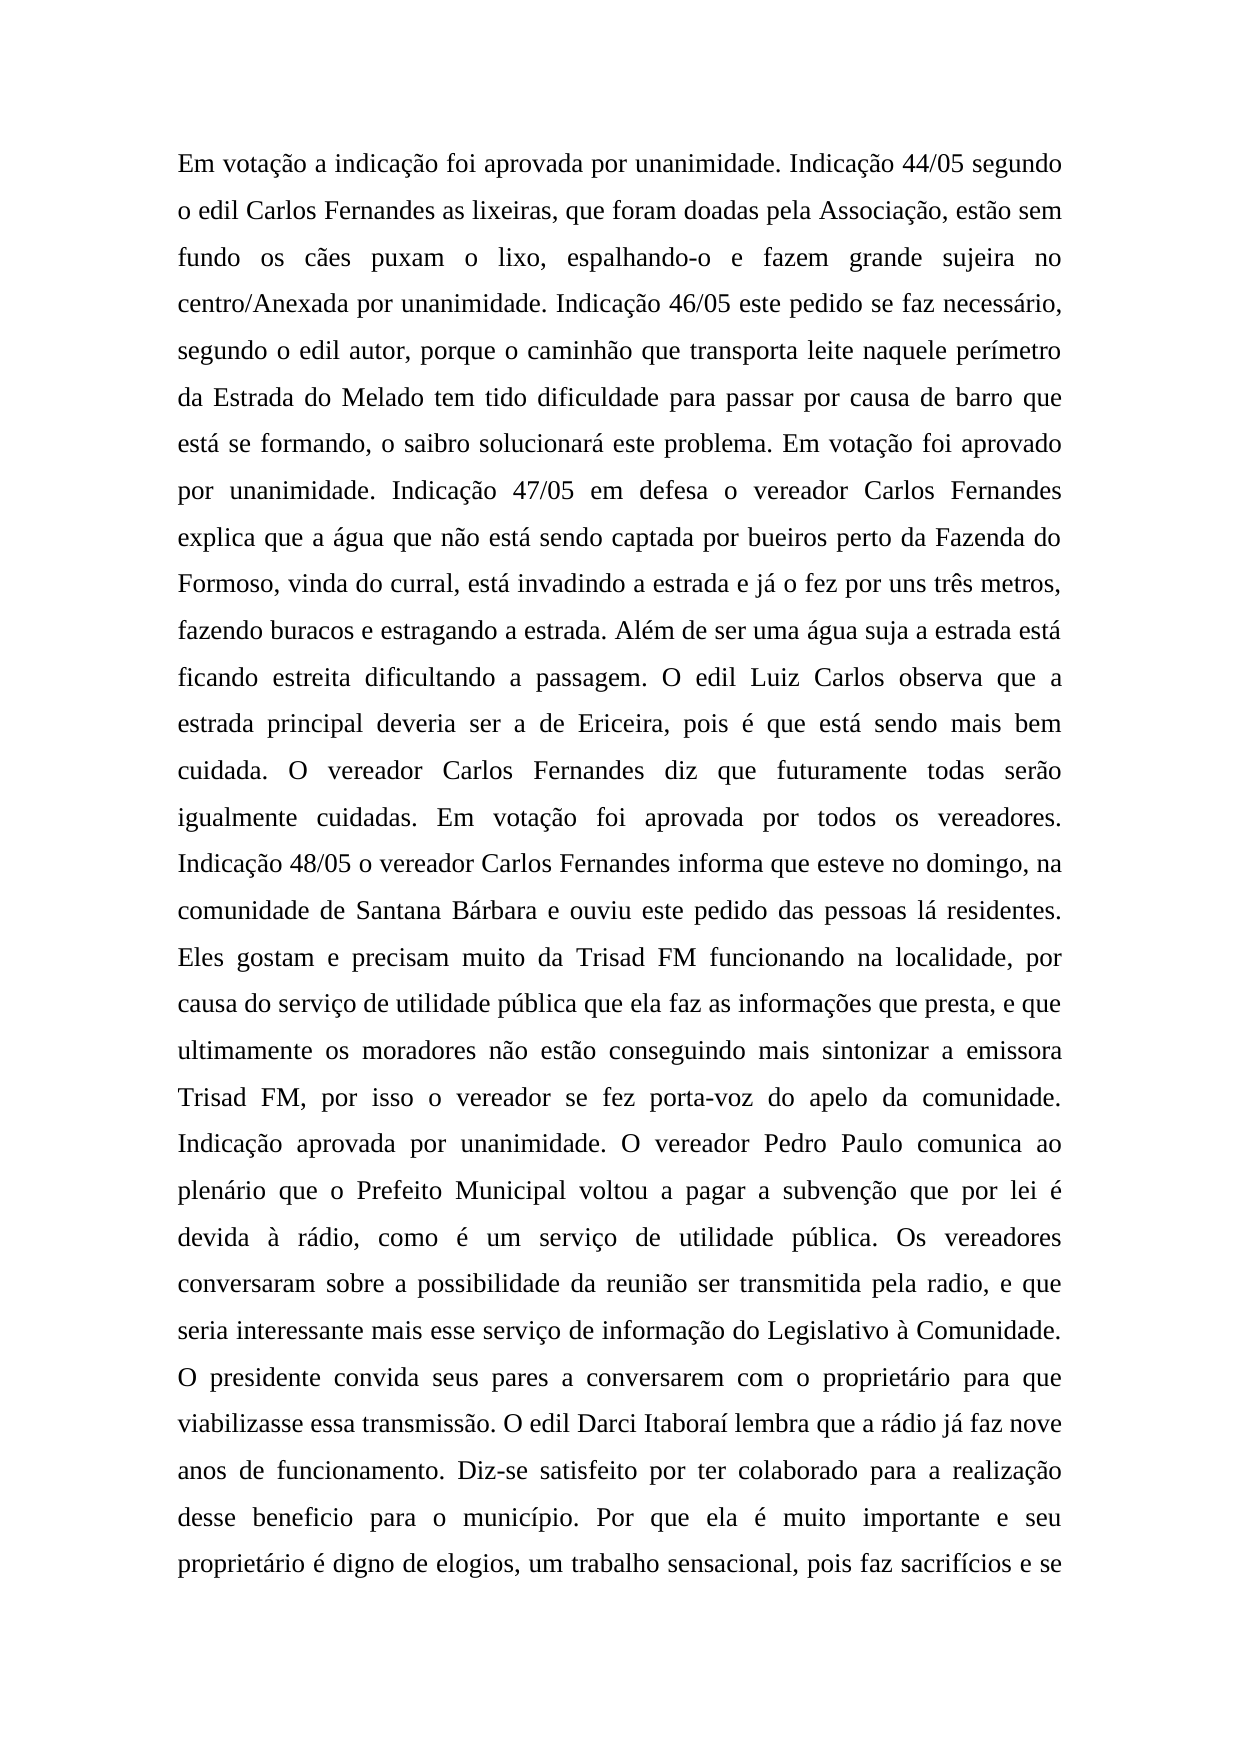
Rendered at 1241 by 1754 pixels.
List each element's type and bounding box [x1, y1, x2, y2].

text [177, 148, 1063, 1579]
